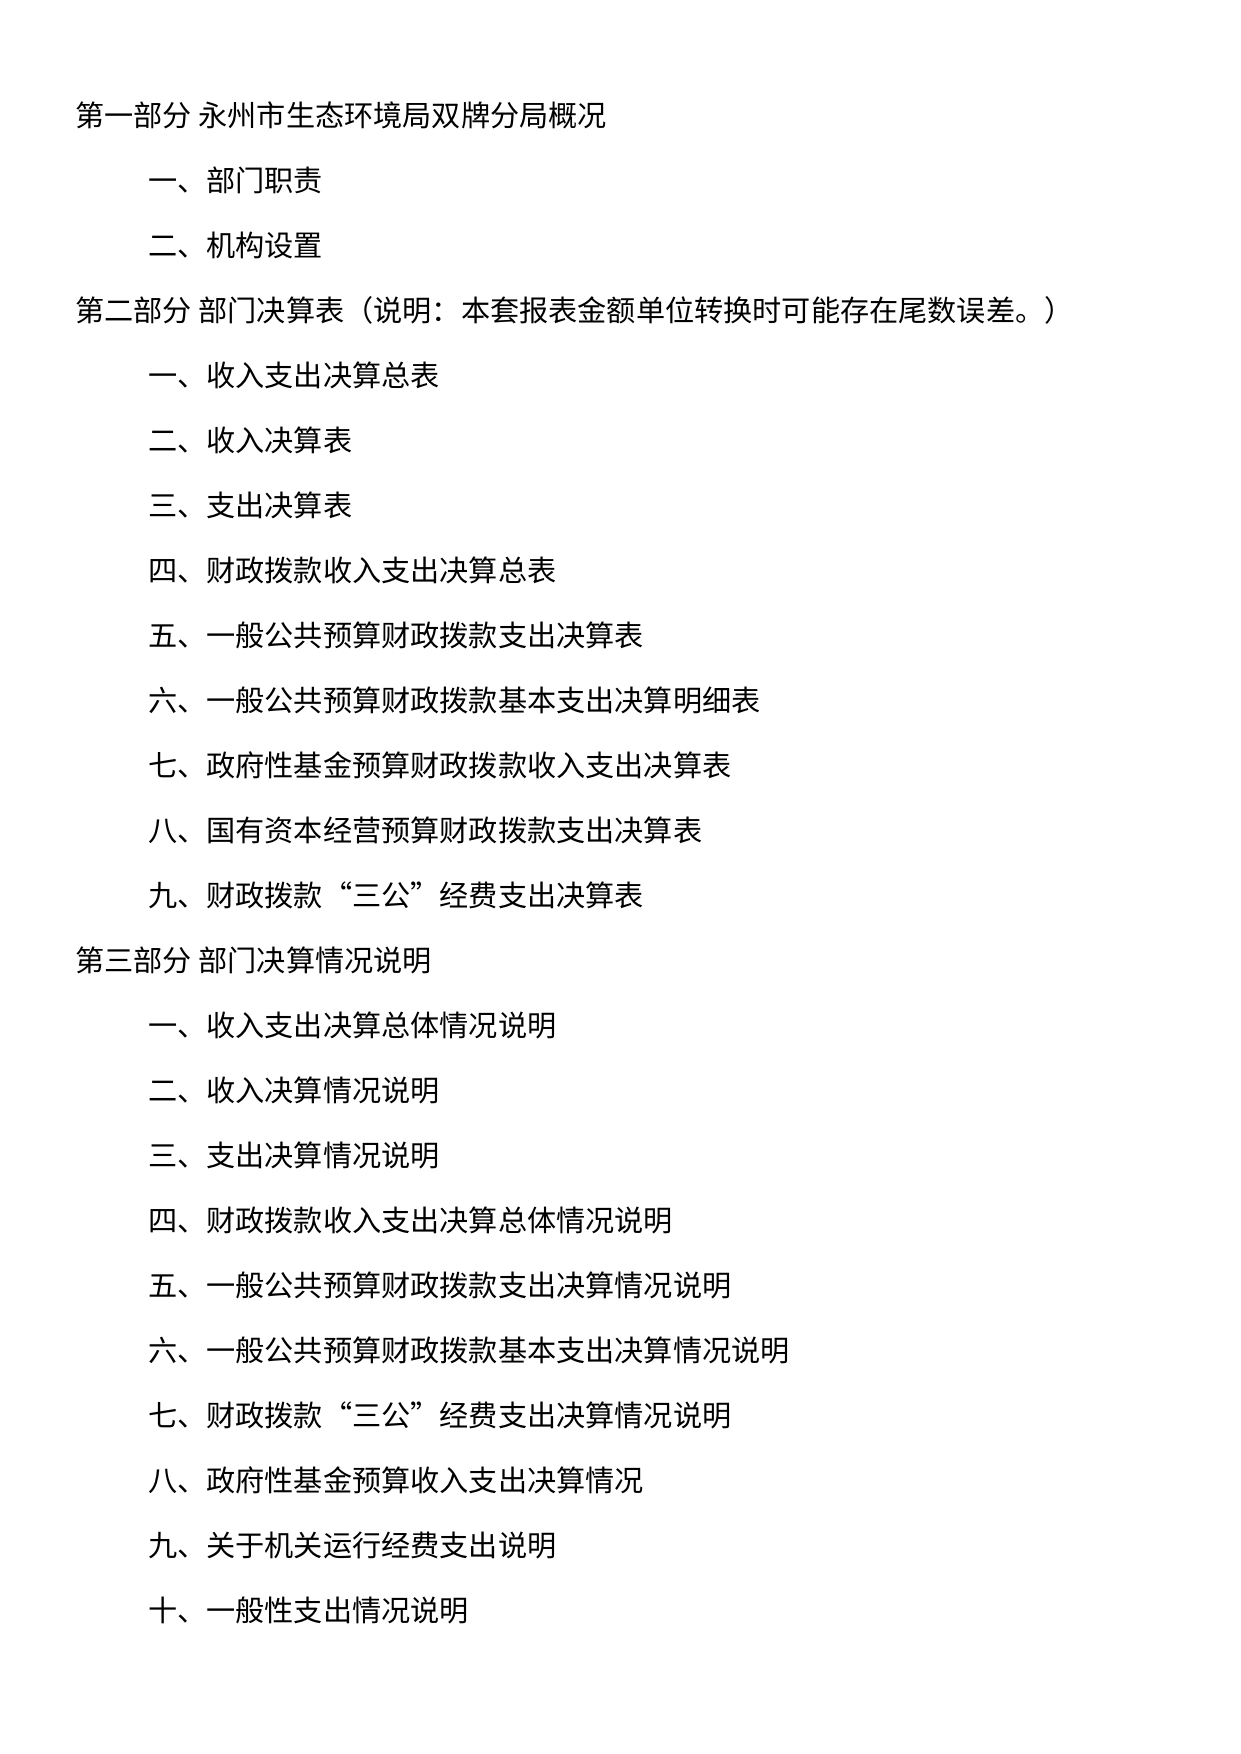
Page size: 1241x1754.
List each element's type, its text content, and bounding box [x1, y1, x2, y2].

text 第一部分 永州市生态环境局双牌分局概况 [75, 81, 1165, 146]
text 九、财政拨款“三公”经费支出决算表 [75, 861, 1165, 926]
text 八、国有资本经营预算财政拨款支出决算表 [75, 796, 1165, 861]
text 二、收入决算表 [75, 406, 1165, 471]
text 七、政府性基金预算财政拨款收入支出决算表 [75, 731, 1165, 796]
text 九、关于机关运行经费支出说明 [75, 1511, 1165, 1576]
text 第三部分 部门决算情况说明 [75, 926, 1165, 991]
text 四、财政拨款收入支出决算总体情况说明 [75, 1186, 1165, 1251]
text 七、财政拨款“三公”经费支出决算情况说明 [75, 1381, 1165, 1446]
text 十、一般性支出情况说明 [75, 1576, 1165, 1641]
text 一、部门职责 [75, 146, 1165, 211]
text 一、收入支出决算总体情况说明 [75, 991, 1165, 1056]
text 八、政府性基金预算收入支出决算情况 [75, 1446, 1165, 1511]
text 四、财政拨款收入支出决算总表 [75, 536, 1165, 601]
text 第二部分 部门决算表（说明：本套报表金额单位转换时可能存在尾数误差。） [75, 276, 1165, 341]
text 五、一般公共预算财政拨款支出决算情况说明 [75, 1251, 1165, 1316]
text 二、收入决算情况说明 [75, 1056, 1165, 1121]
text 六、一般公共预算财政拨款基本支出决算情况说明 [75, 1316, 1165, 1381]
text 三、支出决算情况说明 [75, 1121, 1165, 1186]
text 三、支出决算表 [75, 471, 1165, 536]
text 六、一般公共预算财政拨款基本支出决算明细表 [75, 666, 1165, 731]
text 二、机构设置 [75, 211, 1165, 276]
text 一、收入支出决算总表 [75, 341, 1165, 406]
text 五、一般公共预算财政拨款支出决算表 [75, 601, 1165, 666]
